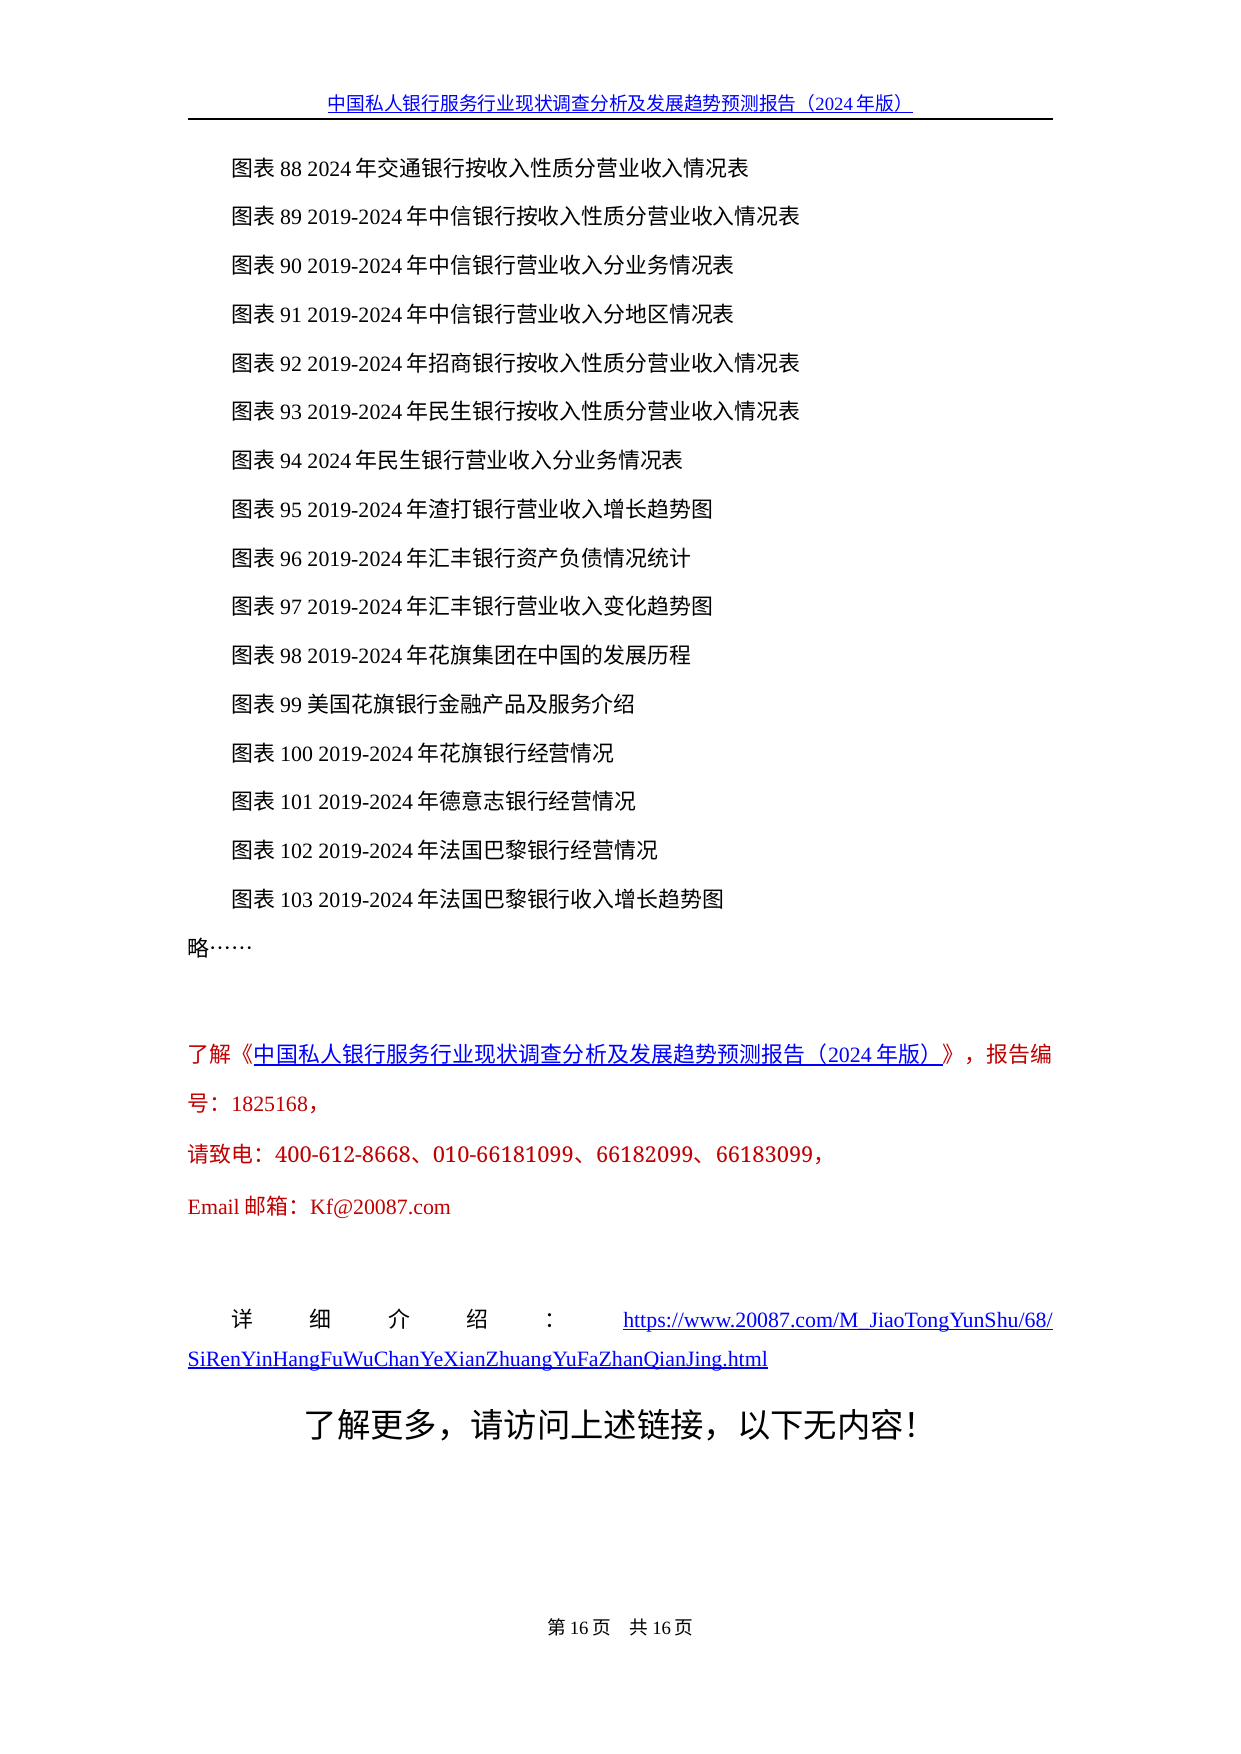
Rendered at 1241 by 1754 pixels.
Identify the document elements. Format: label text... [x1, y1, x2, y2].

text Email邮箱：Kf@20087.com [187, 1188, 1053, 1221]
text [187, 150, 1053, 963]
text 请致电：400-612-8668、010-66181099、66182099、66183099， [187, 1137, 1053, 1169]
title 了解更多，请访问上述链接，以下无内容！ [187, 1390, 1053, 1455]
text 了解《中国私人银行服务行业现状调查分析及发展趋势预测报告（2024年版）》，报告编号：1825168， [187, 1037, 1053, 1118]
text 详细介绍：https://www.20087.com/M_JiaoTongYunShu/68/SiRenYinHangFuWuChanYeXianZhuangYuFaZhanQianJing.html [187, 1301, 1053, 1374]
